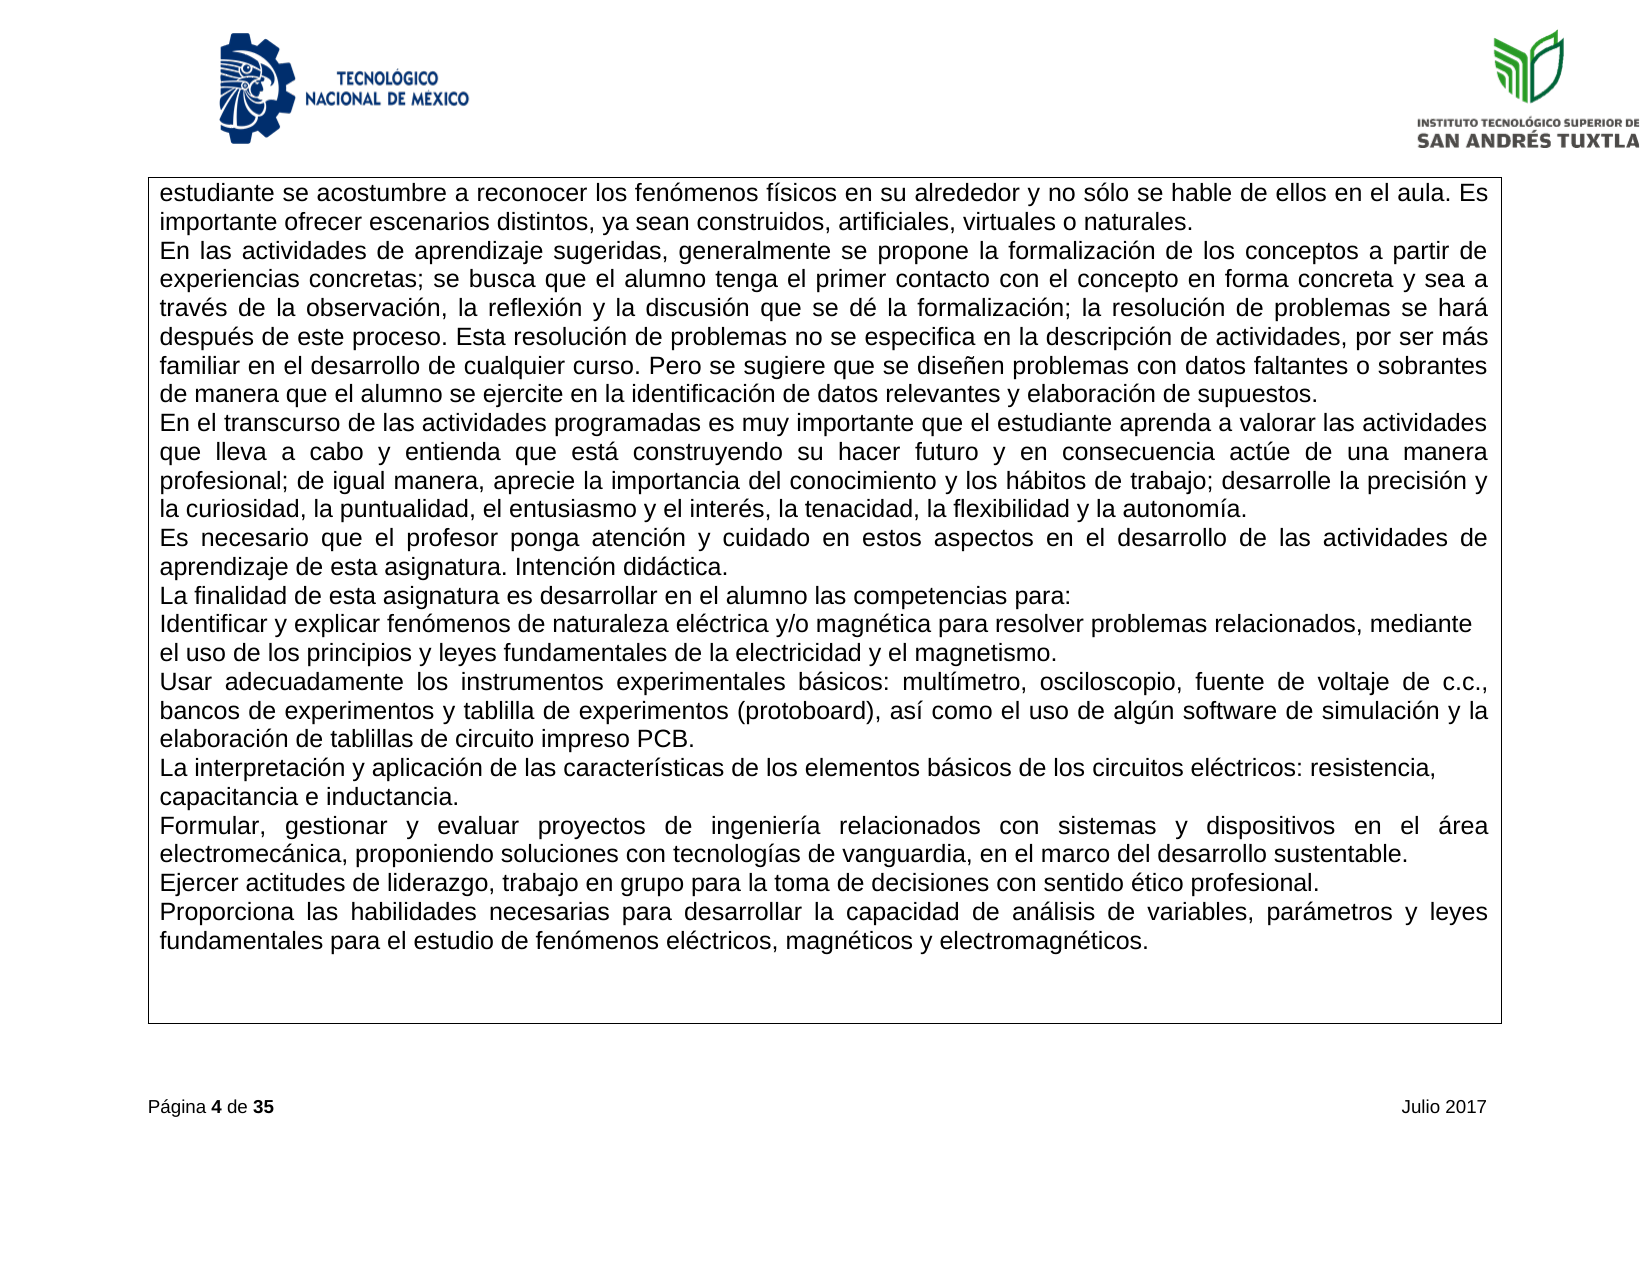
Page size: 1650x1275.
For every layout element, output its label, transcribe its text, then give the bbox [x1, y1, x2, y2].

picture [210, 29, 1640, 148]
